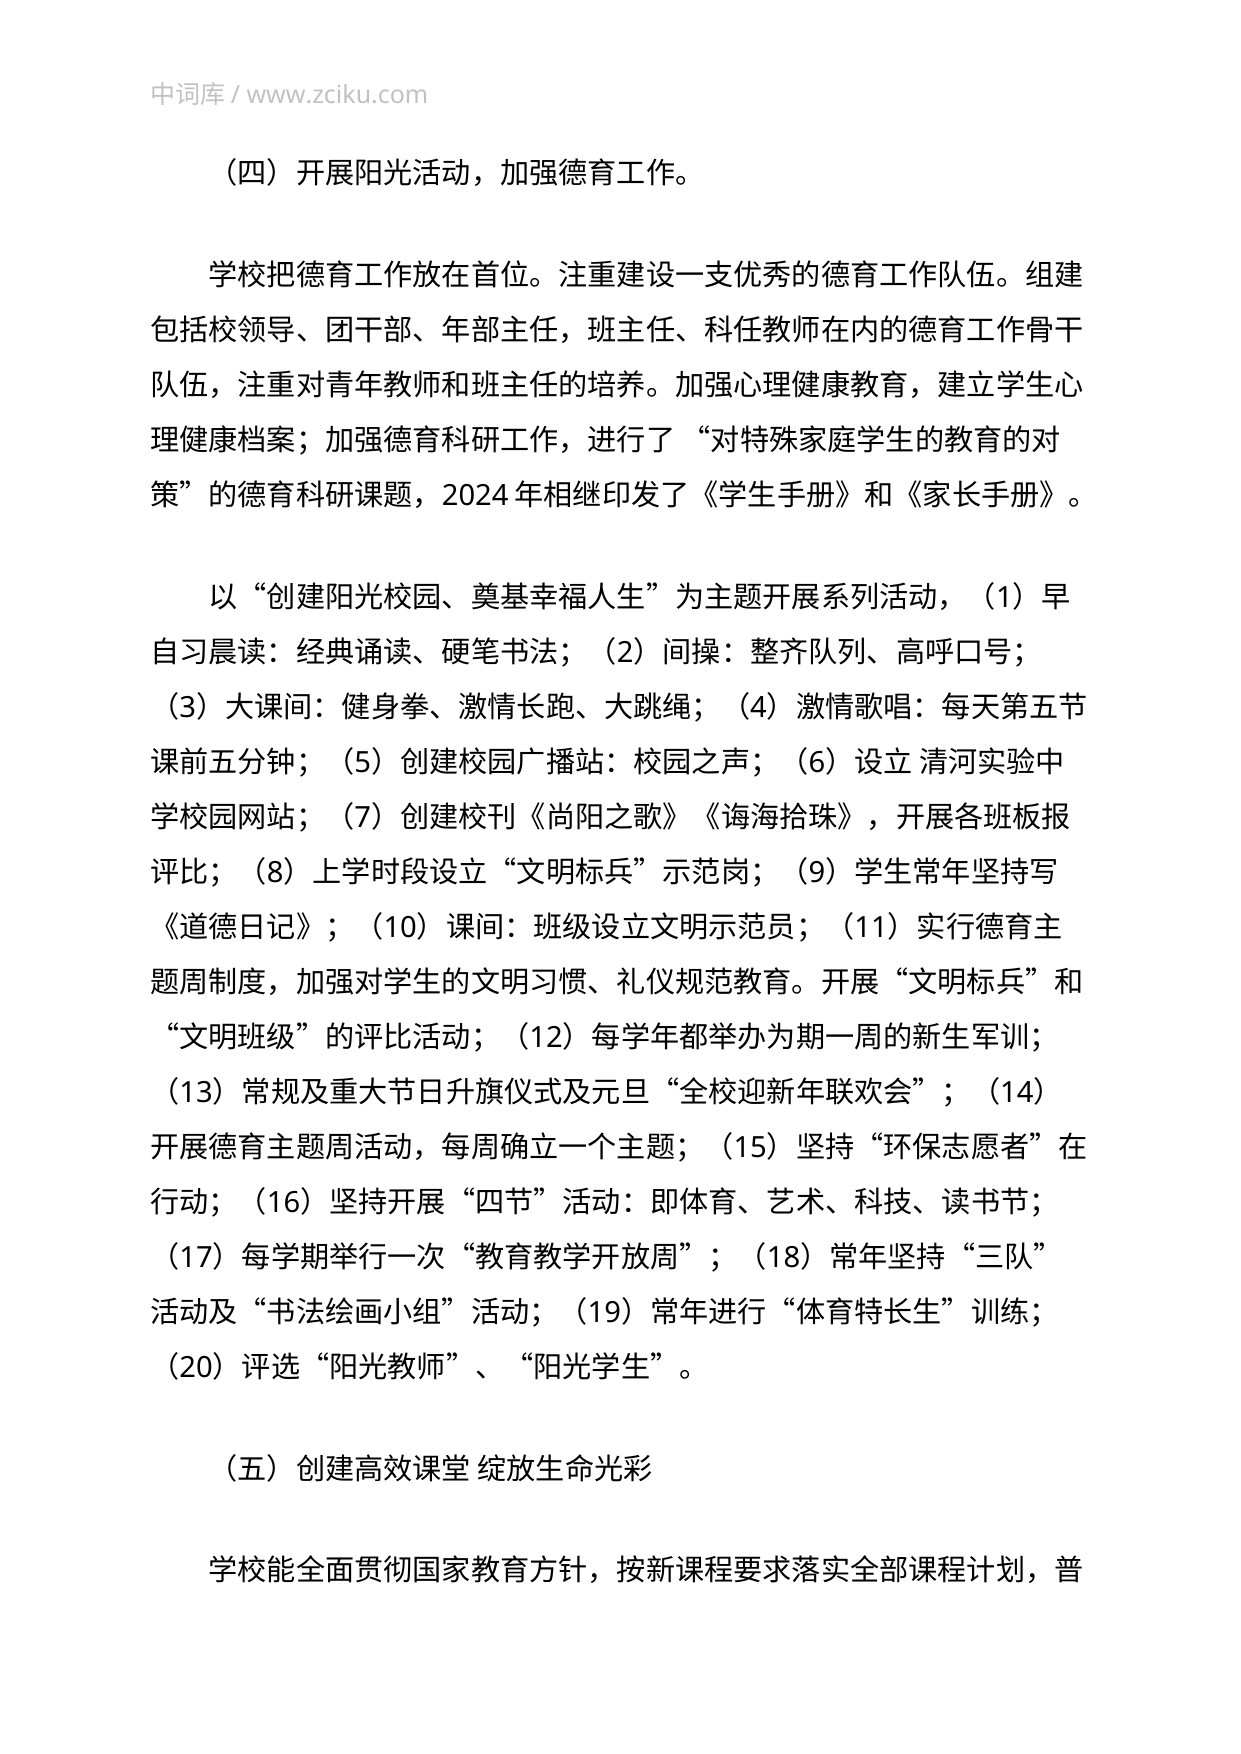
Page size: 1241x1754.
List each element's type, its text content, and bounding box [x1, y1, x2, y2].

text （五）创建高效课堂 绽放生命光彩 [150, 1445, 1090, 1487]
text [150, 1547, 1090, 1589]
text （四）开展阳光活动，加强德育工作。 [150, 150, 1090, 192]
text 以“创建阳光校园、奠基幸福人生”为主题开展系列活动，（1）早自习晨读：经典诵读、硬笔书法；（2）间操：整齐队列、高呼口号；（3）大课间：健身拳、激情长跑、大跳绳；（4）激情歌唱：每天第五节课前五分钟；（5）创建校园广播站：校园之声；（6）设立 清河实验中学校园网站；（7）创建校刊《尚阳之歌》《诲海拾珠》，开展各班板报评比；（8）上学时段设立“文明标兵”示范岗；（9）学生常年坚持写《道德日记》；（10）课间：班级设立文明示范员；（11）实行德育主题周制度，加强对学生的文明习惯、礼仪规范教育。开展“文明标兵”和“文明班级”的评比活动；（12）每学年都举办为期一周的新生军训；（13）常规及重大节日升旗仪式及元旦“全校迎新年联欢会”；（14）开展德育主题周活动，每周确立一个主题；（15）坚持“环保志愿者”在行动；（16）坚持开展“四节”活动：即体育、艺术、科技、读书节；（17）每学期举行一次“教育教学开放周”；（18）常年坚持“三队”活动及“书法绘画小组”活动；（19）常年进行“体育特长生”训练；（20）评选“阳光教师”、“阳光学生”。 [150, 573, 1090, 1386]
text 学校把德育工作放在首位。注重建设一支优秀的德育工作队伍。组建包括校领导、团干部、年部主任，班主任、科任教师在内的德育工作骨干队伍，注重对青年教师和班主任的培养。加强心理健康教育，建立学生心理健康档案；加强德育科研工作，进行了 “对特殊家庭学生的教育的对策”的德育科研课题，2024年相继印发了《学生手册》和《家长手册》。 [150, 252, 1090, 514]
